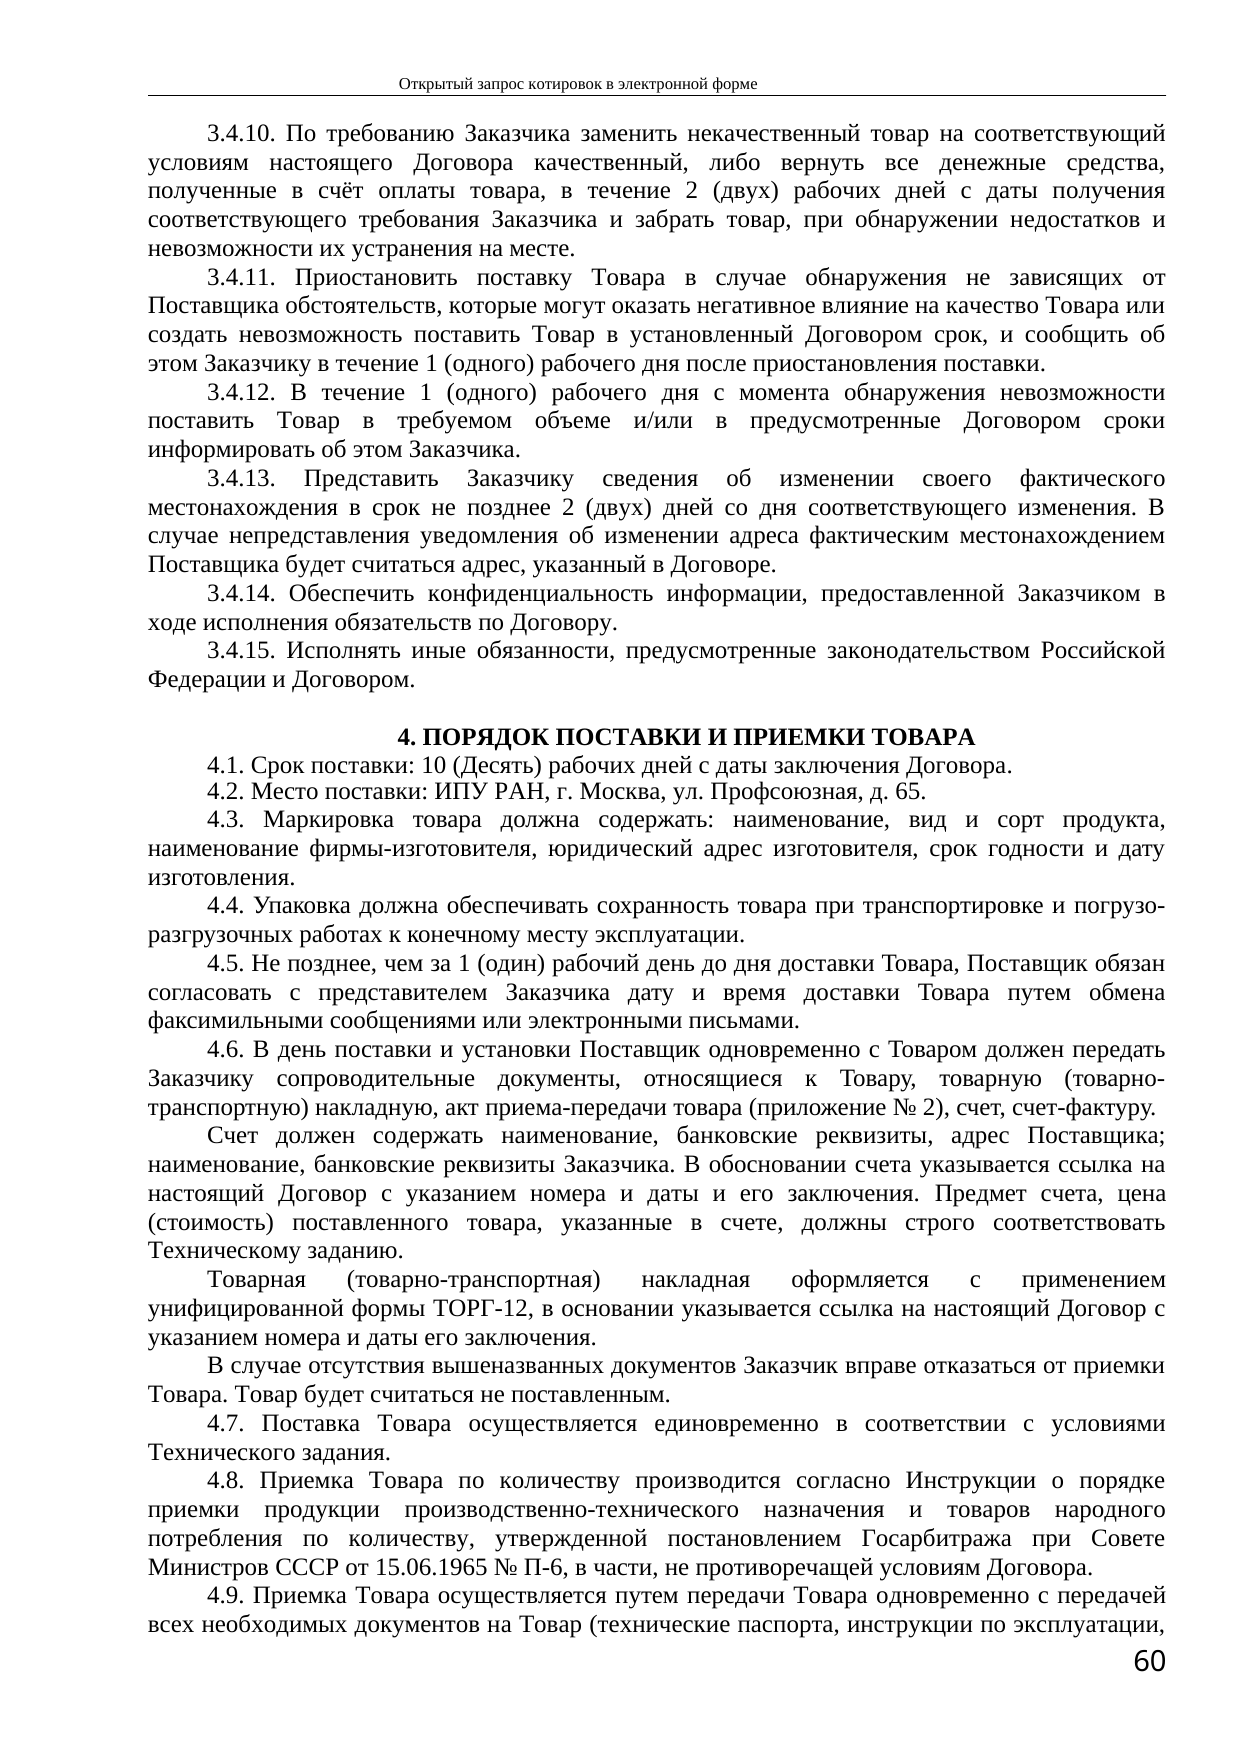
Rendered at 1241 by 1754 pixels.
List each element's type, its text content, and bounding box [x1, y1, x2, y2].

text 4.7. Поставка Товара осуществляется единовременно в соответствии с условиями Технического задания. [148, 1408, 1166, 1466]
text 3.4.11. Приостановить поставку Товара в случае обнаружения не зависящих от Поставщика обстоятельств, которые могут оказать негативное влияние на качество Товара или создать невозможность поставить Товар в установленный Договором срок, и сообщить об этом Заказчику в течение 1 (одного) рабочего дня после приостановления поставки. [148, 262, 1166, 377]
text 3.4.10. По требованию Заказчика заменить некачественный товар на соответствующий условиям настоящего Договора качественный, либо вернуть все денежные средства, полученные в счёт оплаты товара, в течение 2 (двух) рабочих дней с даты получения соответствующего требования Заказчика и забрать товар, при обнаружении недостатков и невозможности их устранения на месте. [148, 118, 1166, 262]
text 4.4. Упаковка должна обеспечивать сохранность товара при транспортировке и погрузо-разгрузочных работах к конечному месту эксплуатации. [148, 891, 1166, 948]
text 3.4.15. Исполнять иные обязанности, предусмотренные законодательством Российской Федерации и Договором. [148, 636, 1166, 693]
text Счет должен содержать наименование, банковские реквизиты, адрес Поставщика; наименование, банковские реквизиты Заказчика. В обосновании счета указывается ссылка на настоящий Договор с указанием номера и даты и его заключения. Предмет счета, цена (стоимость) поставленного товара, указанные в счете, должны строго соответствовать Техническому заданию. [148, 1121, 1166, 1264]
text 3.4.14. Обеспечить конфиденциальность информации, предоставленной Заказчиком в ходе исполнения обязательств по Договору. [148, 578, 1166, 636]
text 4.5. Не позднее, чем за 1 (один) рабочий день до дня доставки Товара, Поставщик обязан согласовать с представителем Заказчика дату и время доставки Товара путем обмена факсимильными сообщениями или электронными письмами. [148, 948, 1166, 1034]
text 4.2. Место поставки: ИПУ РАН, г. Москва, ул. Профсоюзная, д. 65. [148, 779, 1166, 804]
text В случае отсутствия вышеназванных документов Заказчик вправе отказаться от приемки Товара. Товар будет считаться не поставленным. [148, 1351, 1166, 1408]
text 3.4.12. В течение 1 (одного) рабочего дня с момента обнаружения невозможности поставить Товар в требуемом объеме и/или в предусмотренные Договором сроки информировать об этом Заказчика. [148, 377, 1166, 463]
text 4.8. Приемка Товара по количеству производится согласно Инструкции о порядке приемки продукции производственно-технического назначения и товаров народного потребления по количеству, утвержденной постановлением Госарбитража при Совете Министров СССР от 15.06.1965 № П-6, в части, не противоречащей условиям Договора. [148, 1466, 1166, 1581]
text Товарная (товарно-транспортная) накладная оформляется с применением унифицированной формы ТОРГ-12, в основании указывается ссылка на настоящий Договор с указанием номера и даты его заключения. [148, 1264, 1166, 1351]
text 4.6. В день поставки и установки Поставщик одновременно с Товаром должен передать Заказчику сопроводительные документы, относящиеся к Товару, товарную (товарно-транспортную) накладную, акт приема-передачи товара (приложение № 2), счет, счет-фактуру. [148, 1034, 1166, 1121]
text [148, 1581, 1166, 1638]
text 3.4.13. Представить Заказчику сведения об изменении своего фактического местонахождения в срок не позднее 2 (двух) дней со дня соответствующего изменения. В случае непредставления уведомления об изменении адреса фактическим местонахождением Поставщика будет считаться адрес, указанный в Договоре. [148, 463, 1166, 578]
text 4. ПОРЯДОК ПОСТАВКИ И ПРИЕМКИ ТОВАРА [148, 722, 1166, 751]
text 4.1. Срок поставки: 10 (Десять) рабочих дней с даты заключения Договора. [148, 751, 1166, 779]
text 4.3. Маркировка товара должна содержать: наименование, вид и сорт продукта, наименование фирмы-изготовителя, юридический адрес изготовителя, срок годности и дату изготовления. [148, 804, 1166, 891]
